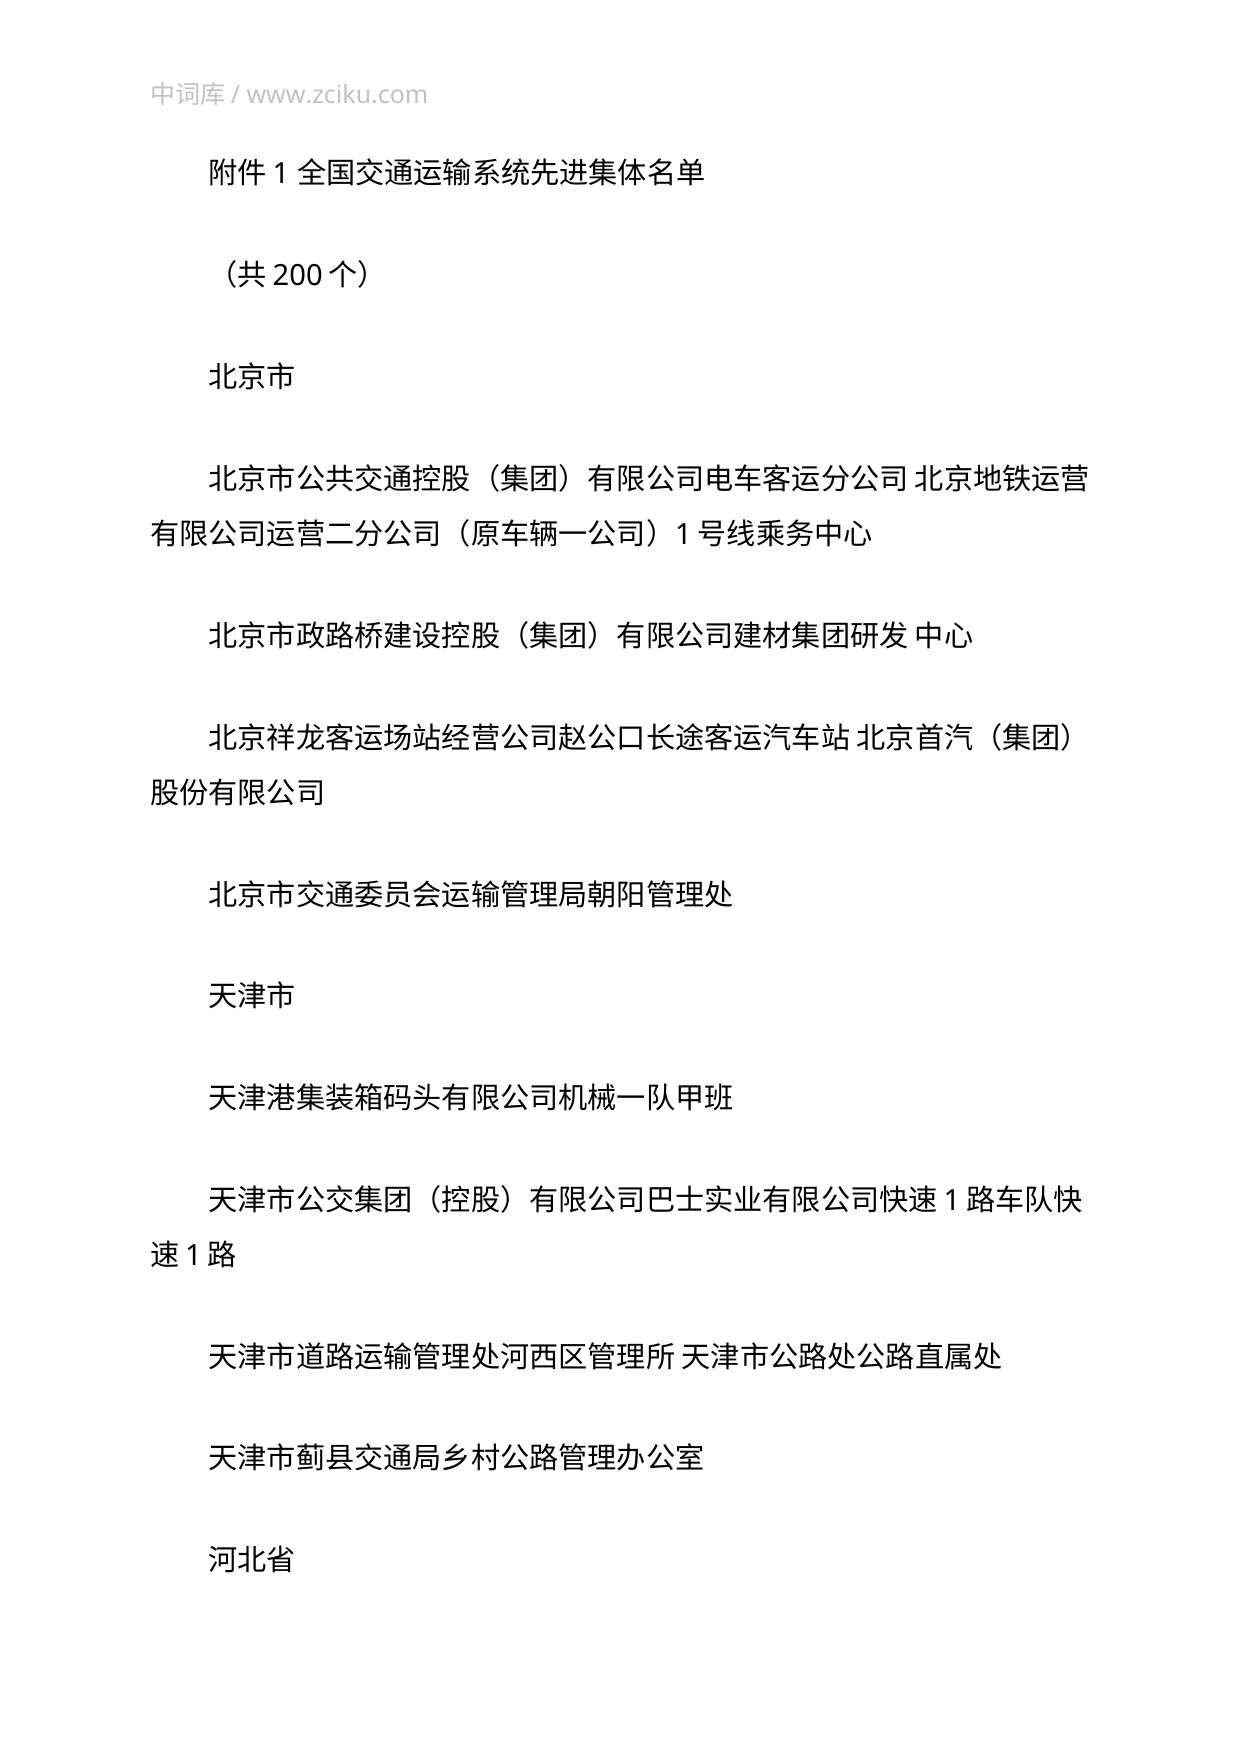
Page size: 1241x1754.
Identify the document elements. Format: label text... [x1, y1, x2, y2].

text 北京市 [150, 354, 1090, 396]
text 天津市 [150, 973, 1090, 1015]
text 天津市公交集团（控股）有限公司巴士实业有限公司快速1路车队快速1路 [150, 1176, 1090, 1274]
text 北京市交通委员会运输管理局朝阳管理处 [150, 871, 1090, 913]
text 天津市蓟县交通局乡村公路管理办公室 [150, 1435, 1090, 1477]
text 天津市道路运输管理处河西区管理所 天津市公路处公路直属处 [150, 1333, 1090, 1376]
text 北京市政路桥建设控股（集团）有限公司建材集团研发 中心 [150, 613, 1090, 655]
text 河北省 [150, 1537, 1090, 1579]
text （共200个） [150, 252, 1090, 294]
text 天津港集装箱码头有限公司机械一队甲班 [150, 1074, 1090, 1117]
text 北京市公共交通控股（集团）有限公司电车客运分公司 北京地铁运营有限公司运营二分公司（原车辆一公司）1号线乘务中心 [150, 456, 1090, 553]
text 附件1 全国交通运输系统先进集体名单 [150, 150, 1090, 192]
text 北京祥龙客运场站经营公司赵公口长途客运汽车站 北京首汽（集团）股份有限公司 [150, 714, 1090, 812]
